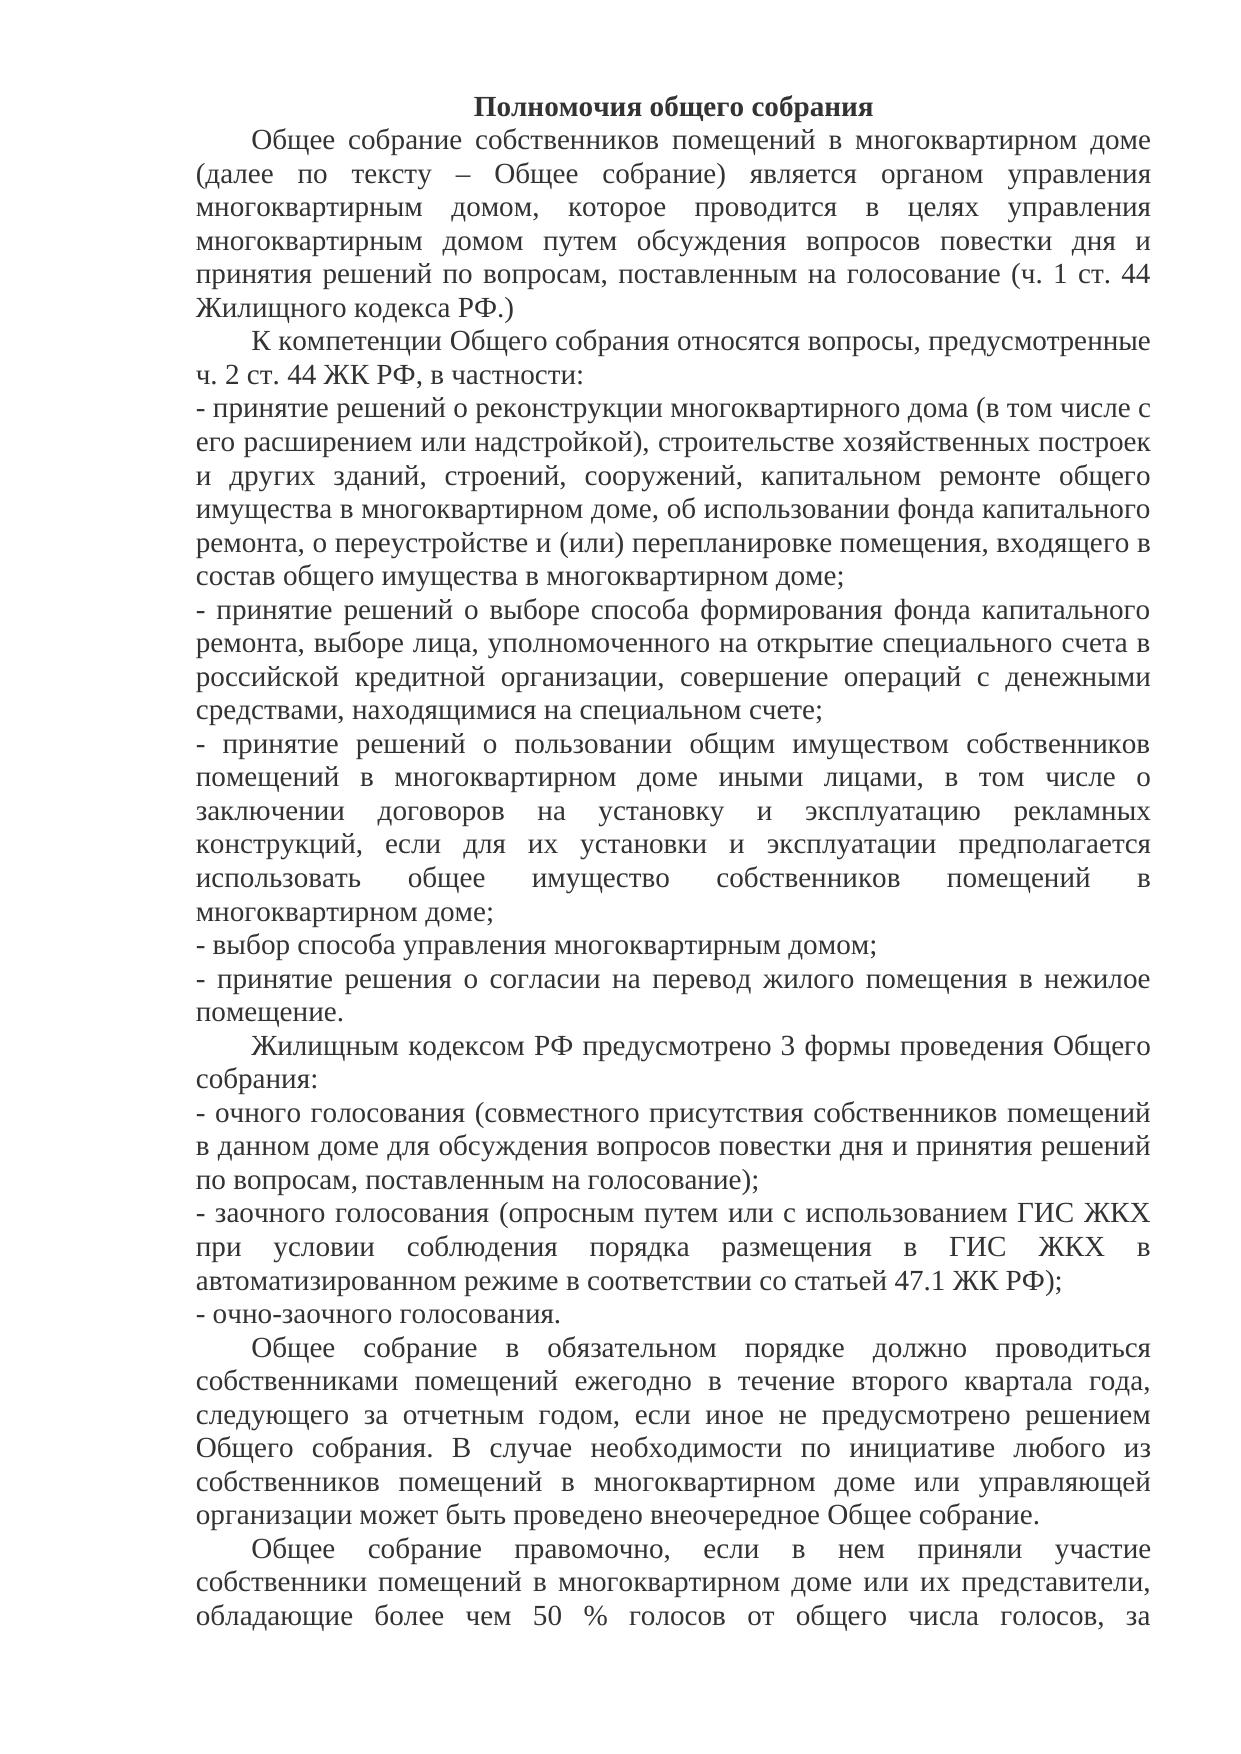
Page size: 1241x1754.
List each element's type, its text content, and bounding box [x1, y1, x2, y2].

text - принятие решений о реконструкции многоквартирного дома (в том числе с его расширением или надстройкой), строительстве хозяйственных построек и других зданий, строений, сооружений, капитальном ремонте общего имущества в многоквартирном доме, об использовании фонда капитального ремонта, о переустройстве и (или) перепланировке помещения, входящего в состав общего имущества в многоквартирном доме; [196, 391, 1152, 592]
text - принятие решений о пользовании общим имуществом собственников помещений в многоквартирном доме иными лицами, в том числе о заключении договоров на установку и эксплуатацию рекламных конструкций, если для их установки и эксплуатации предполагается использовать общее имущество собственников помещений в многоквартирном доме; [196, 726, 1152, 927]
text - выбор способа управления многоквартирным домом; [196, 927, 1152, 961]
text Общее собрание в обязательном порядке должно проводиться собственниками помещений ежегодно в течение второго квартала года, следующего за отчетным годом, если иное не предусмотрено решением Общего собрания. В случае необходимости по инициативе любого из собственников помещений в многоквартирном доме или управляющей организации может быть проведено внеочередное Общее собрание. [196, 1330, 1152, 1531]
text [196, 1531, 1152, 1632]
text - заочного голосования (опросным путем или с использованием ГИС ЖКХ при условии соблюдения порядка размещения в ГИС ЖКХ в автоматизированном режиме в соответствии со статьей 47.1 ЖК РФ); [196, 1196, 1152, 1296]
text К компетенции Общего собрания относятся вопросы, предусмотренные ч. 2 ст. 44 ЖК РФ, в частности: [196, 323, 1152, 391]
text - принятие решения о согласии на перевод жилого помещения в нежилое помещение. [196, 961, 1152, 1028]
text - принятие решений о выборе способа формирования фонда капитального ремонта, выборе лица, уполномоченного на открытие специального счета в российской кредитной организации, совершение операций с денежными средствами, находящимися на специальном счете; [196, 592, 1152, 726]
text - очно-заочного голосования. [196, 1296, 1152, 1330]
text - очного голосования (совместного присутствия собственников помещений в данном доме для обсуждения вопросов повестки дня и принятия решений по вопросам, поставленным на голосование); [196, 1095, 1152, 1196]
text Полномочия общего собрания [196, 89, 1152, 122]
text Общее собрание собственников помещений в многоквартирном доме (далее по тексту – Общее собрание) является органом управления многоквартирным домом, которое проводится в целях управления многоквартирным домом путем обсуждения вопросов повестки дня и принятия решений по вопросам, поставленным на голосование (ч. 1 ст. 44 Жилищного кодекса РФ.) [196, 122, 1152, 323]
text Жилищным кодексом РФ предусмотрено 3 формы проведения Общего собрания: [196, 1028, 1152, 1095]
